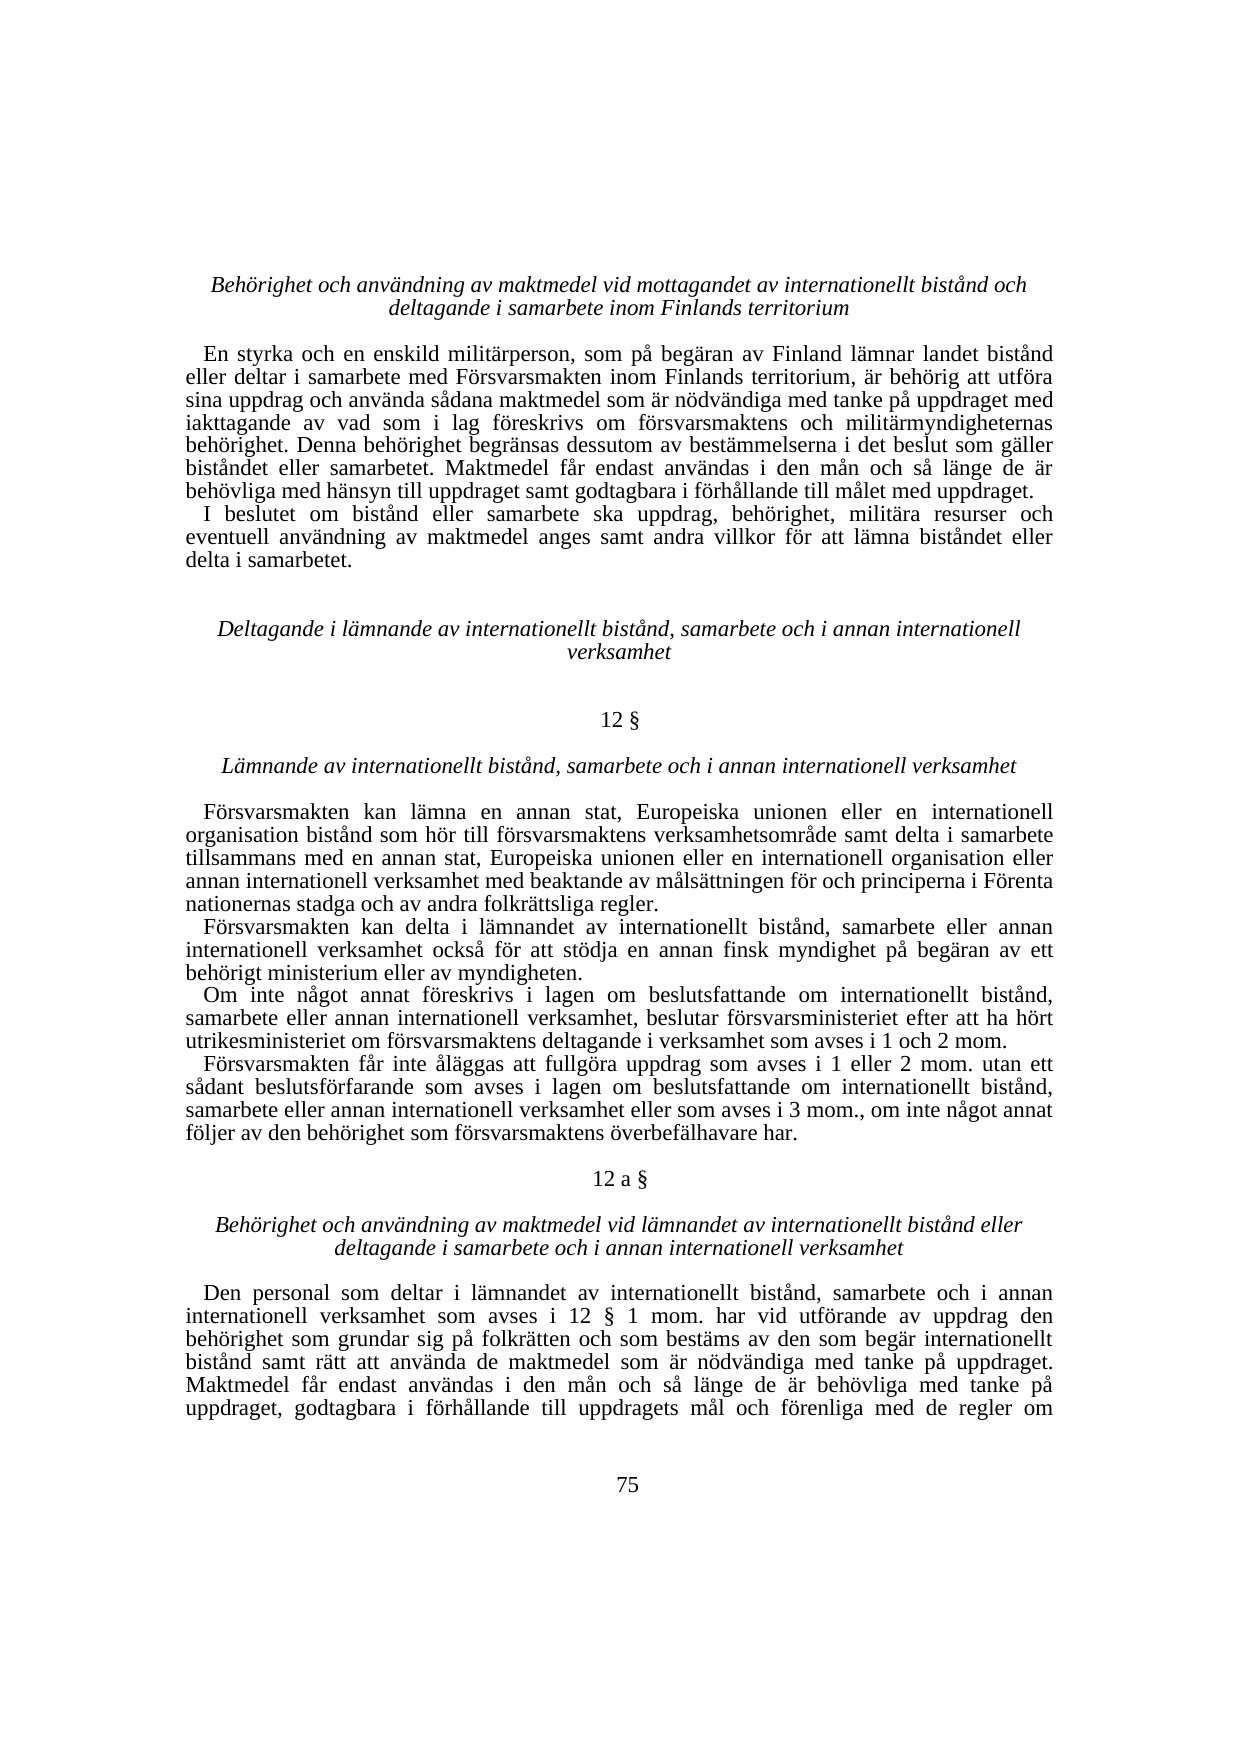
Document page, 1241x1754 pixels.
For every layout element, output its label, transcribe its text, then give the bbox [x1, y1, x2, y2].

text Försvarsmakten kan delta i lämnandet av internationellt bistånd, samarbete eller annan internationell verksamhet också för att stödja en annan finsk myndighet på begäran av ett behörigt ministerium eller av myndigheten. [185, 916, 1055, 984]
text 12 a § [185, 1168, 1055, 1191]
text Om inte något annat föreskrivs i lagen om beslutsfattande om internationellt bistånd, samarbete eller annan internationell verksamhet, beslutar försvarsministeriet efter att ha hört utrikesministeriet om försvarsmaktens deltagande i verksamhet som avses i 1 och 2 mom. [185, 984, 1055, 1053]
text Försvarsmakten kan lämna en annan stat, Europeiska unionen eller en internationell organisation bistånd som hör till försvarsmaktens verksamhetsområde samt delta i samarbete tillsammans med en annan stat, Europeiska unionen eller en internationell organisation eller annan internationell verksamhet med beaktande av målsättningen för och principerna i Förenta nationernas stadga och av andra folkrättsliga regler. [185, 801, 1055, 916]
text En styrka och en enskild militärperson, som på begäran av Finland lämnar landet bistånd eller deltar i samarbete med Försvarsmakten inom Finlands territorium, är behörig att utföra sina uppdrag och använda sådana maktmedel som är nödvändiga med tanke på uppdraget med iakttagande av vad som i lag föreskrivs om försvarsmaktens och militärmyndigheternas behörighet. Denna behörighet begränsas dessutom av bestämmelserna i det beslut som gäller biståndet eller samarbetet. Maktmedel får endast användas i den mån och så länge de är behövliga med hänsyn till uppdraget samt godtagbara i förhållande till målet med uppdraget. [185, 343, 1055, 503]
text 12 § [185, 709, 1055, 732]
text Deltagande i lämnande av internationellt bistånd, samarbete och i annan internationell verksamhet [185, 618, 1055, 664]
text I beslutet om bistånd eller samarbete ska uppdrag, behörighet, militära resurser och eventuell användning av maktmedel anges samt andra villkor för att lämna biståndet eller delta i samarbetet. [185, 503, 1055, 572]
text Lämnande av internationellt bistånd, samarbete och i annan internationell verksamhet [185, 755, 1055, 778]
text Försvarsmakten får inte åläggas att fullgöra uppdrag som avses i 1 eller 2 mom. utan ett sådant beslutsförfarande som avses i lagen om beslutsfattande om internationellt bistånd, samarbete eller annan internationell verksamhet eller som avses i 3 mom., om inte något annat följer av den behörighet som försvarsmaktens överbefälhavare har. [185, 1053, 1055, 1145]
text Behörighet och användning av maktmedel vid mottagandet av internationellt bistånd och deltagande i samarbete inom Finlands territorium [185, 274, 1055, 320]
text Behörighet och användning av maktmedel vid lämnandet av internationellt bistånd eller deltagande i samarbete och i annan internationell verksamhet [185, 1214, 1055, 1259]
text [185, 1282, 1055, 1420]
